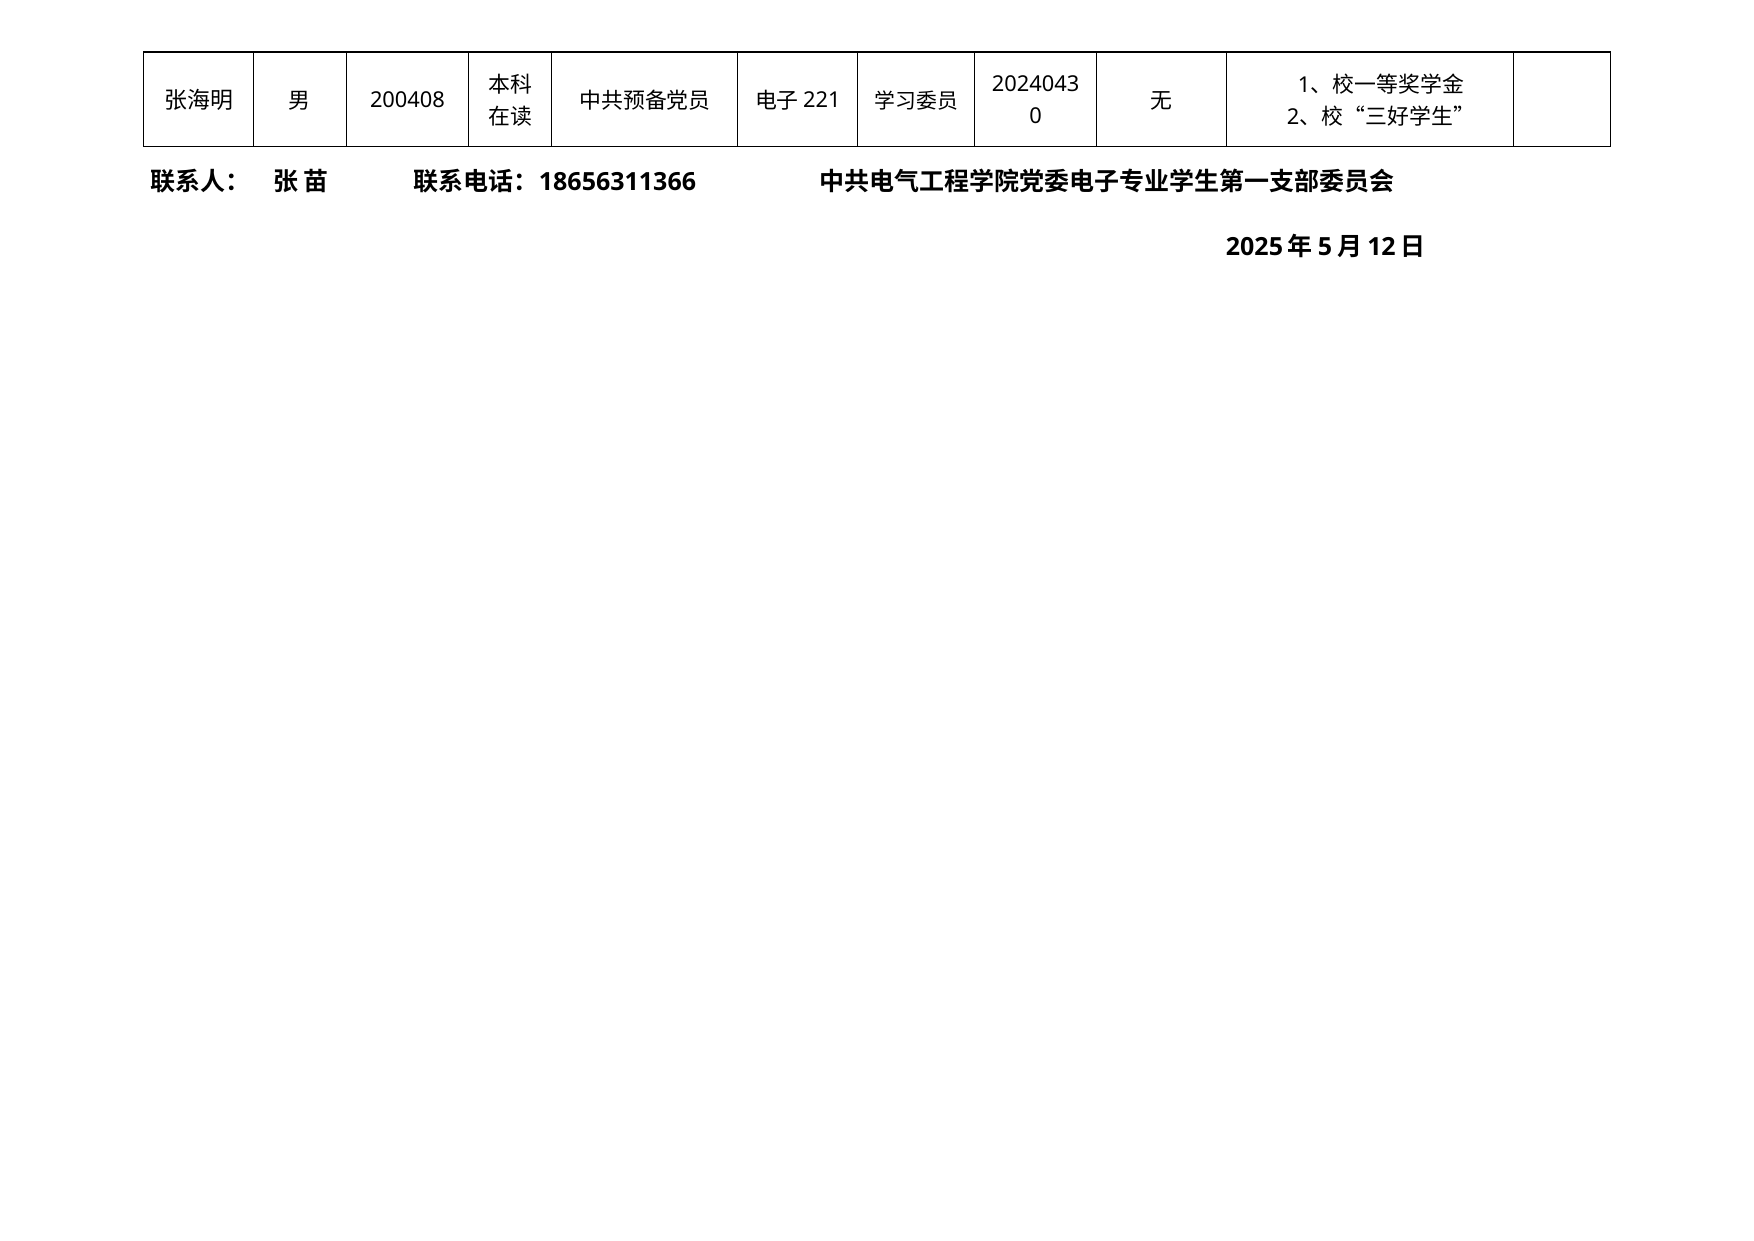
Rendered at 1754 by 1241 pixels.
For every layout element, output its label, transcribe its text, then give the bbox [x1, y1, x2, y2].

text 联系人： 张 苗 联系电话：18656311366 中共电气工程学院党委电子专业学生第一支部委员会 [150, 147, 1604, 212]
table_cell 20240430 [975, 53, 1096, 146]
table_cell [1514, 53, 1610, 146]
text 2025年5月12日 [150, 212, 1604, 277]
table_cell 学习委员 [858, 53, 974, 146]
table_cell 中共预备党员 [552, 53, 737, 146]
table_cell 张海明 [144, 53, 253, 146]
table_cell 校一等奖学金 校“三好学生” [1227, 53, 1513, 146]
table_cell 男 [254, 53, 346, 146]
table_cell 无 [1097, 53, 1226, 146]
table_cell 电子221 [738, 53, 857, 146]
table_cell 本科在读 [469, 53, 551, 146]
table_cell 200408 [347, 53, 468, 146]
